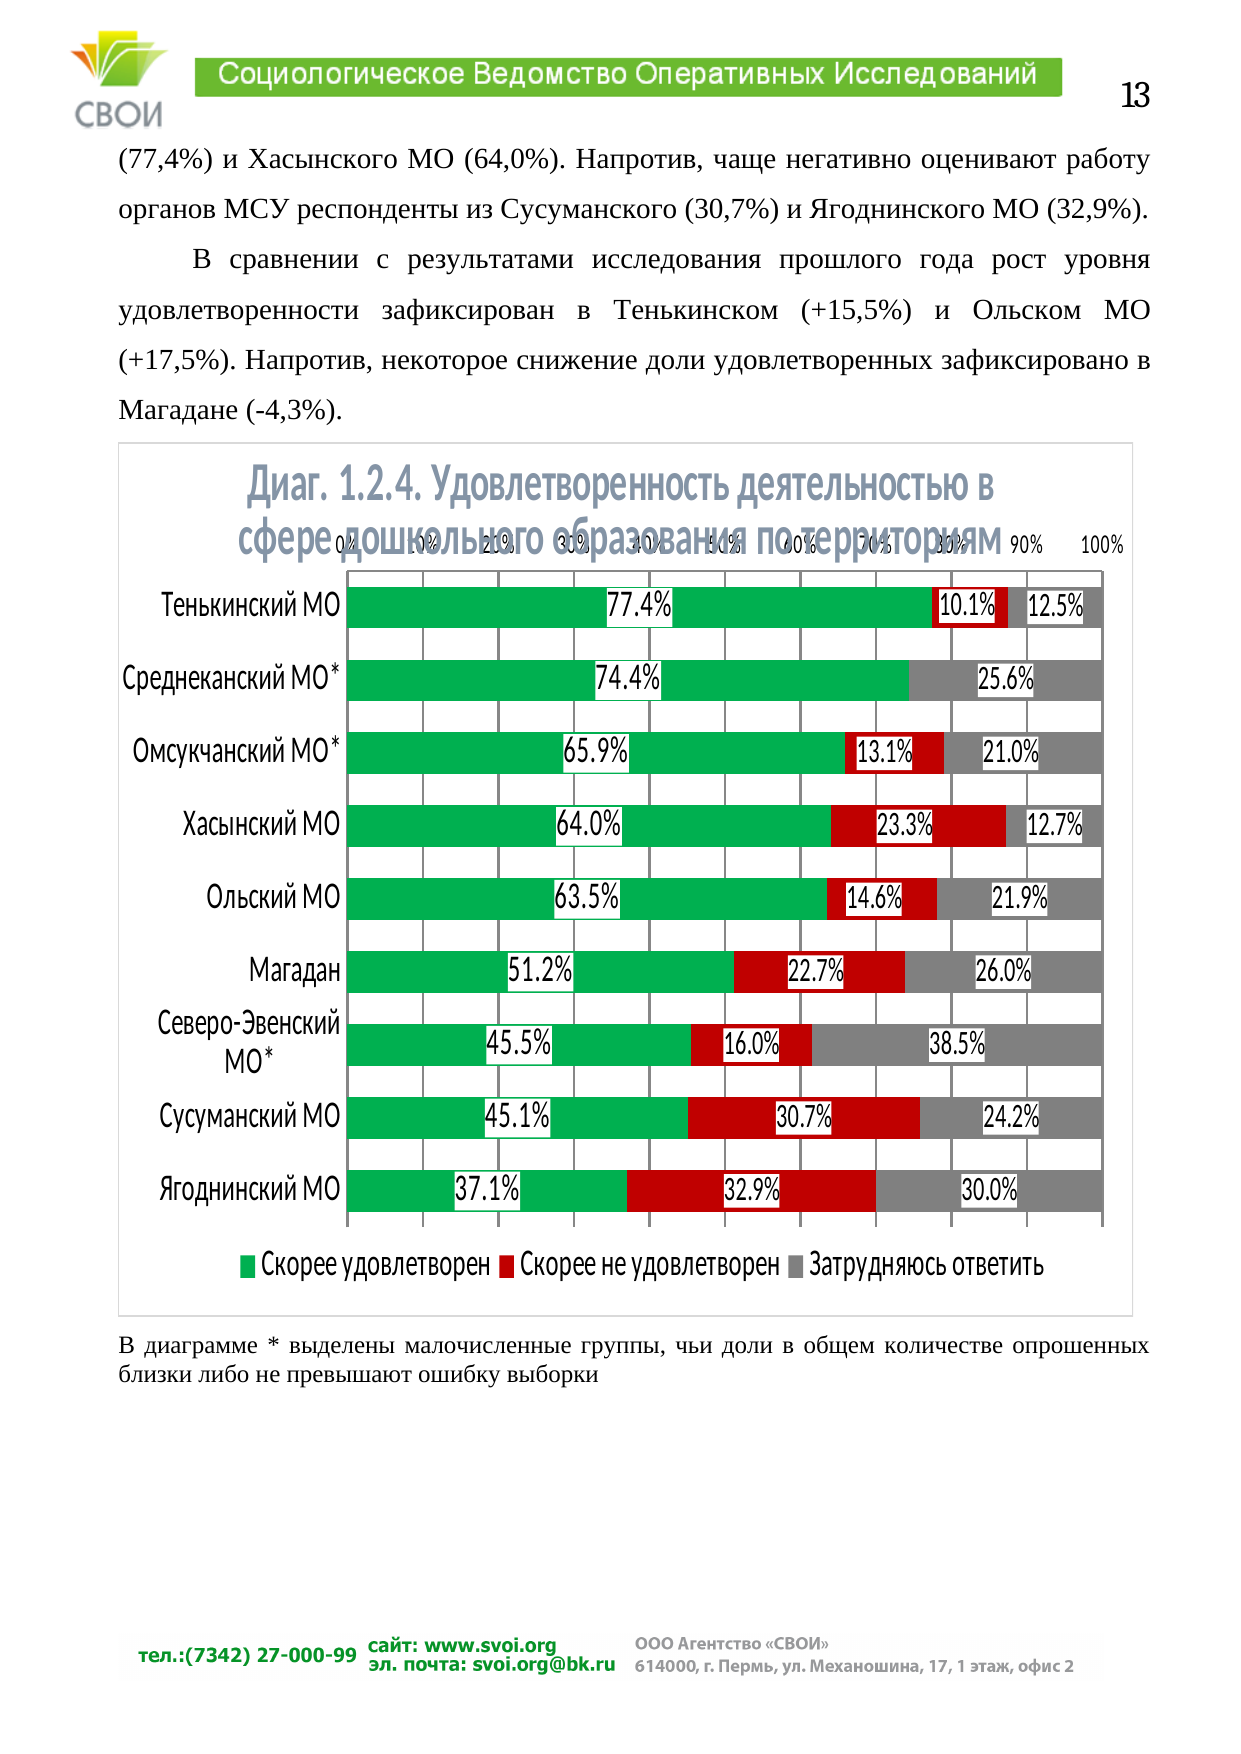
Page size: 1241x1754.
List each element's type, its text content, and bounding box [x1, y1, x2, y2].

picture [118, 1633, 1104, 1681]
picture [57, 18, 1069, 137]
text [118, 141, 1152, 225]
text В диаграмме * выделены малочисленные группы, чьи доли в общем количестве опрошенных близки либо не превышают ошибку выборки [118, 1330, 1152, 1388]
text В сравнении с результатами исследования прошлого года рост уровня удовлетворенности зафиксирован в Тенькинском (+15,5%) и Ольском МО (+17,5%). Напротив, некоторое снижение доли удовлетворенных зафиксировано в Магадане (-4,3%). [118, 242, 1152, 426]
